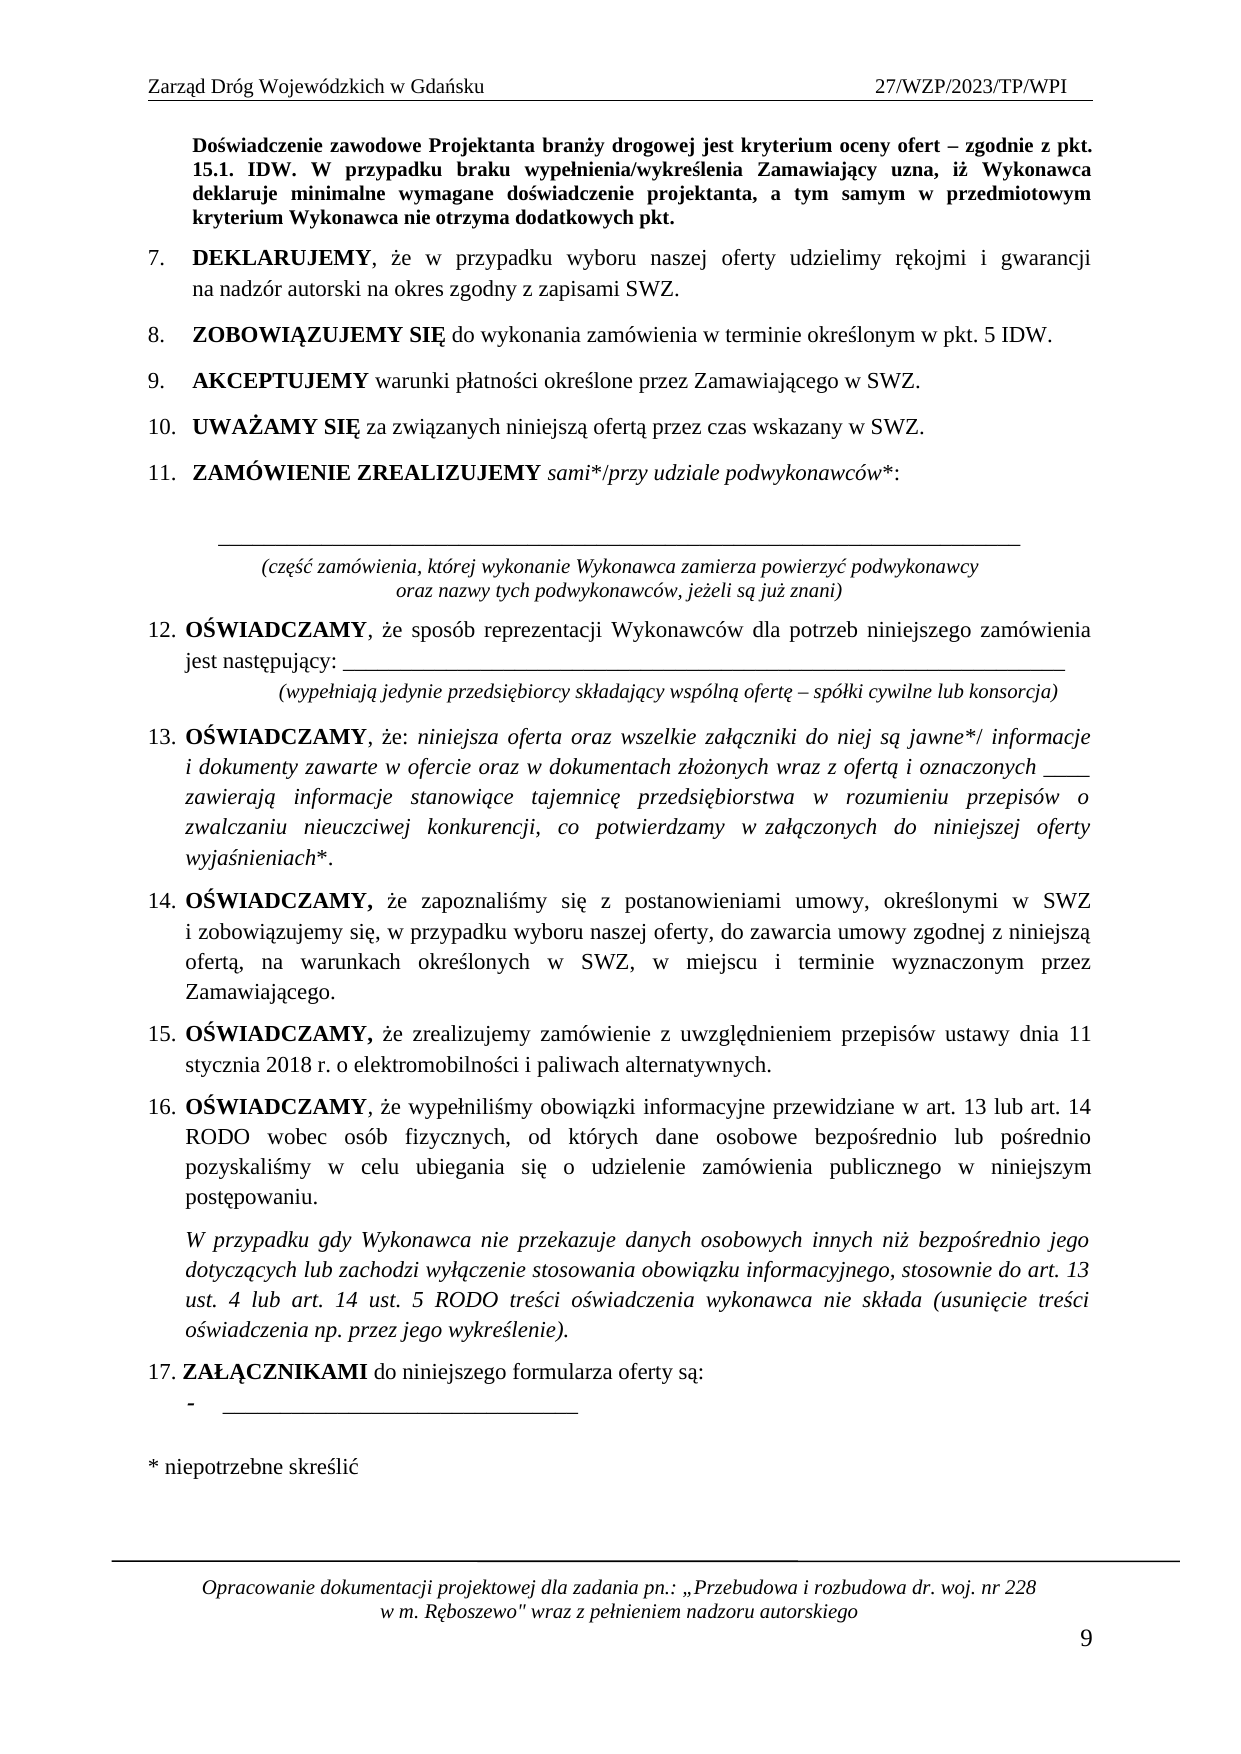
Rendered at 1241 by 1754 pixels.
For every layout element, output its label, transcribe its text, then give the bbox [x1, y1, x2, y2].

text ______________________________________________________________________ [148, 522, 1093, 548]
list OŚWIADCZAMY, że wypełniliśmy obowiązki informacyjne przewidziane w art. 13 lub art. 14 RODO wobec osób fizycznych, od których dane osobowe bezpośrednio lub pośrednio pozyskaliśmy w celu ubiegania się o udzielenie zamówienia publicznego w niniejszym postępowaniu. [148, 1093, 1093, 1210]
text oraz nazwy tych podwykonawców, jeżeli są już znani) [148, 578, 1093, 602]
list ZOBOWIĄZUJEMY SIĘ do wykonania zamówienia w terminie określonym w pkt. 5 IDW. [148, 321, 1093, 347]
text Doświadczenie zawodowe Projektanta branży drogowej jest kryterium oceny ofert – zgodnie z pkt. 15.1. IDW. W przypadku braku wypełnienia/wykreślenia Zamawiający uzna, iż Wykonawca deklaruje minimalne wymagane doświadczenie projektanta, a tym samym w przedmiotowym kryterium Wykonawca nie otrzyma dodatkowych pkt. [192, 133, 1093, 229]
text (wypełniają jedynie przedsiębiorcy składający wspólną ofertę – spółki cywilne lub konsorcja) [148, 679, 1093, 703]
list OŚWIADCZAMY, że zapoznaliśmy się z postanowieniami umowy, określonymi w SWZ i zobowiązujemy się, w przypadku wyboru naszej oferty, do zawarcia umowy zgodnej z niniejszą ofertą, na warunkach określonych w SWZ, w miejscu i terminie wyznaczonym przez Zamawiającego. [148, 888, 1093, 1004]
text * niepotrzebne skreślić [148, 1453, 1093, 1479]
text (część zamówienia, której wykonanie Wykonawca zamierza powierzyć podwykonawcy [148, 553, 1093, 578]
list ZAMÓWIENIE ZREALIZUJEMY sami*/przy udziale podwykonawców*: [148, 459, 1093, 485]
list OŚWIADCZAMY, że zrealizujemy zamówienie z uwzględnieniem przepisów ustawy dnia 11 stycznia 2018 r. o elektromobilności i paliwach alternatywnych. [148, 1020, 1093, 1077]
list UWAŻAMY SIĘ za związanych niniejszą ofertą przez czas wskazany w SWZ. [148, 413, 1093, 439]
list OŚWIADCZAMY, że: niniejsza oferta oraz wszelkie załączniki do niej są jawne*/ informacje i dokumenty zawarte w ofercie oraz w dokumentach złożonych wraz z ofertą i oznaczonych ____ zawierają informacje stanowiące tajemnicę przedsiębiorstwa w rozumieniu przepisów o zwalczaniu nieuczciwej konkurencji, co potwierdzamy w załączonych do niniejszej oferty wyjaśnieniach*. [148, 723, 1093, 870]
list OŚWIADCZAMY, że sposób reprezentacji Wykonawców dla potrzeb niniejszego zamówienia jest następujący: _______________________________________________________________ [148, 616, 1093, 674]
text 17. ZAŁĄCZNIKAMI do niniejszego formularza oferty są: [148, 1358, 1093, 1385]
list DEKLARUJEMY, że w przypadku wyboru naszej oferty udzielimy rękojmi i gwarancji na nadzór autorski na okres zgodny z zapisami SWZ. [148, 243, 1093, 301]
text W przypadku gdy Wykonawca nie przekazuje danych osobowych innych niż bezpośrednio jego dotyczących lub zachodzi wyłączenie stosowania obowiązku informacyjnego, stosownie do art. 13 ust. 4 lub art. 14 ust. 5 RODO treści oświadczenia wykonawca nie składa (usunięcie treści oświadczenia np. przez jego wykreślenie). [185, 1226, 1093, 1343]
list AKCEPTUJEMY warunki płatności określone przez Zamawiającego w SWZ. [148, 367, 1093, 393]
list _______________________________ [185, 1390, 1093, 1416]
